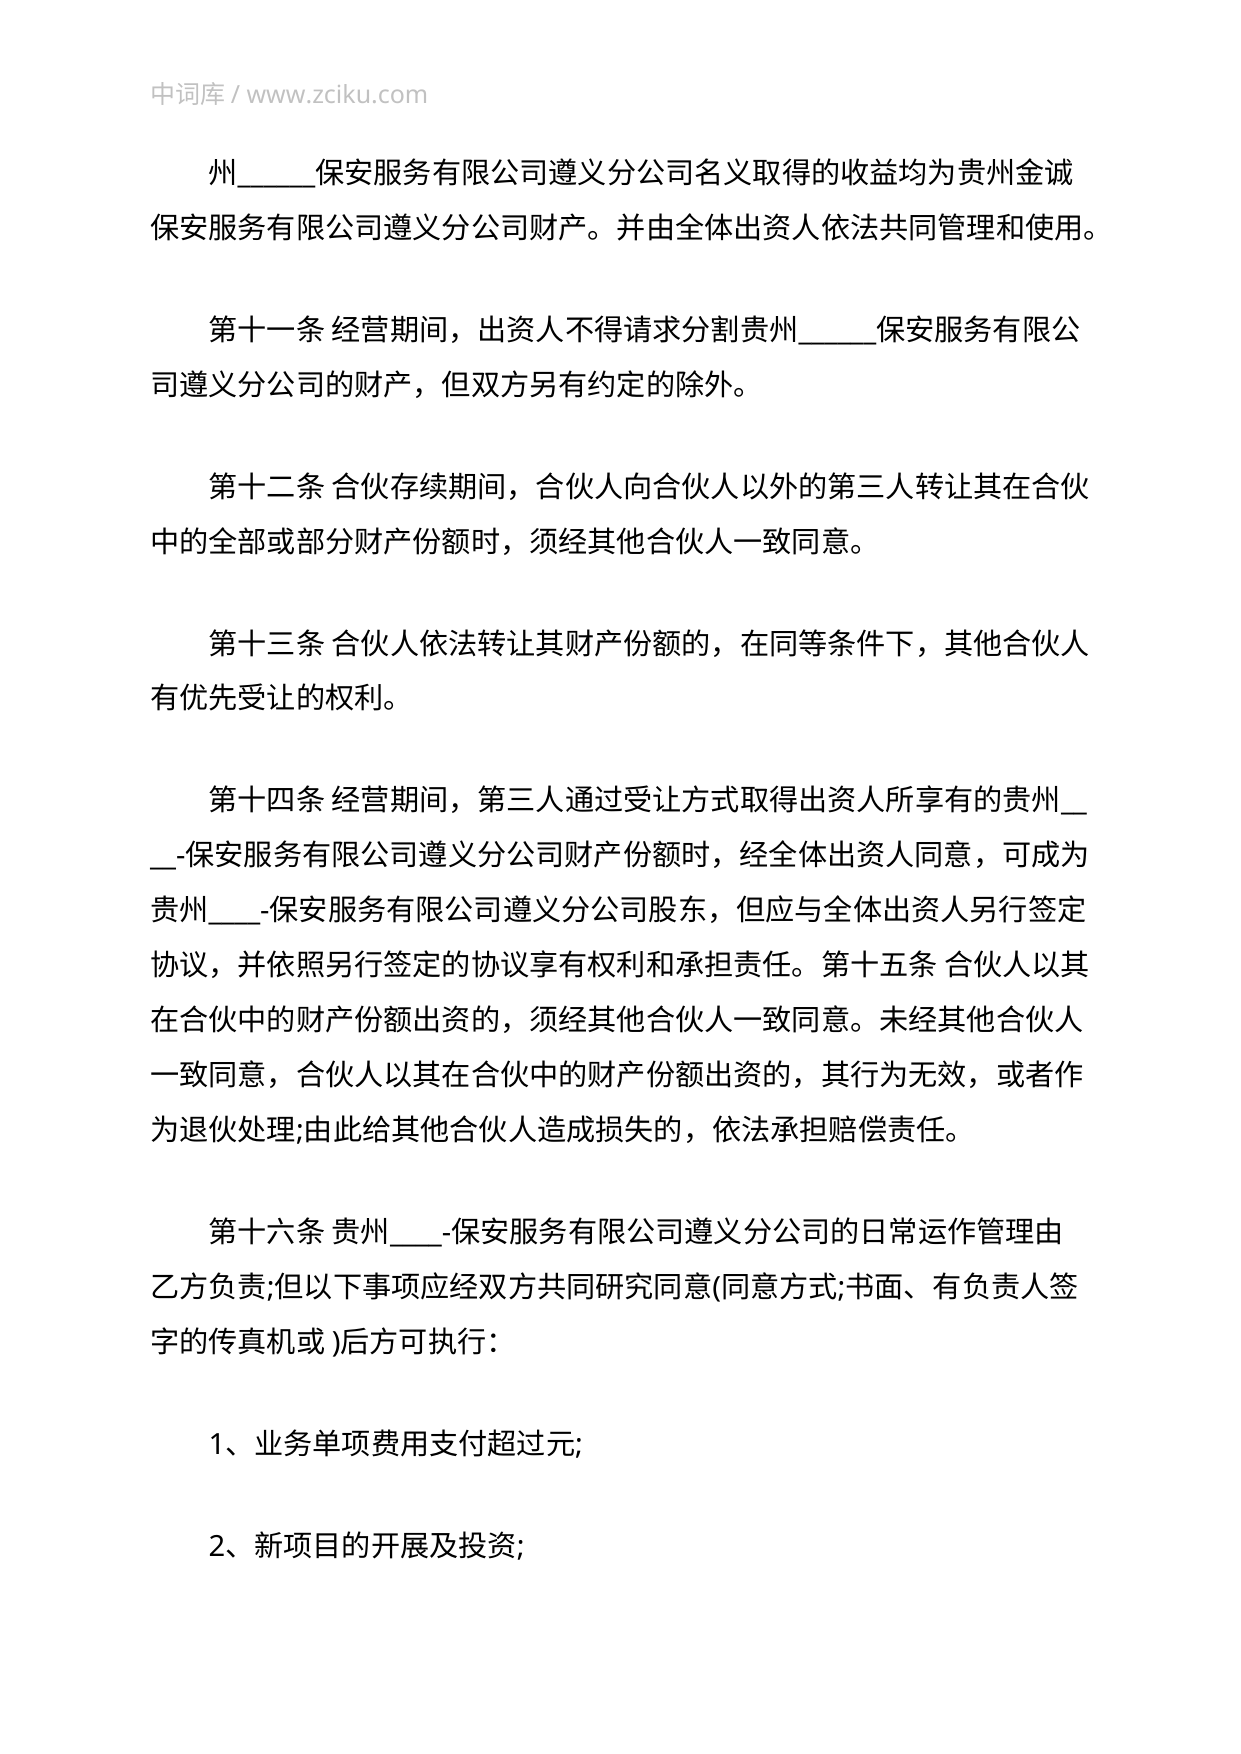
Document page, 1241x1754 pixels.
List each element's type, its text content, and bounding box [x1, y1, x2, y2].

text 州______保安服务有限公司遵义分公司名义取得的收益均为贵州金诚保安服务有限公司遵义分公司财产。并由全体出资人依法共同管理和使用。 [150, 150, 1090, 247]
text 第十一条 经营期间，出资人不得请求分割贵州______保安服务有限公司遵义分公司的财产，但双方另有约定的除外。 [150, 307, 1090, 404]
text 1、业务单项费用支付超过元; [150, 1421, 1090, 1463]
text 第十六条 贵州____-保安服务有限公司遵义分公司的日常运作管理由乙方负责;但以下事项应经双方共同研究同意(同意方式;书面、有负责人签字的传真机或 )后方可执行： [150, 1208, 1090, 1361]
text 第十二条 合伙存续期间，合伙人向合伙人以外的第三人转让其在合伙中的全部或部分财产份额时，须经其他合伙人一致同意。 [150, 463, 1090, 561]
text 2、新项目的开展及投资; [150, 1522, 1090, 1565]
text 第十三条 合伙人依法转让其财产份额的，在同等条件下，其他合伙人有优先受让的权利。 [150, 620, 1090, 717]
text 第十四条 经营期间，第三人通过受让方式取得出资人所享有的贵州____-保安服务有限公司遵义分公司财产份额时，经全体出资人同意，可成为贵州____-保安服务有限公司遵义分公司股东，但应与全体出资人另行签定协议，并依照另行签定的协议享有权利和承担责任。第十五条 合伙人以其在合伙中的财产份额出资的，须经其他合伙人一致同意。未经其他合伙人一致同意，合伙人以其在合伙中的财产份额出资的，其行为无效，或者作为退伙处理;由此给其他合伙人造成损失的，依法承担赔偿责任。 [150, 777, 1090, 1149]
